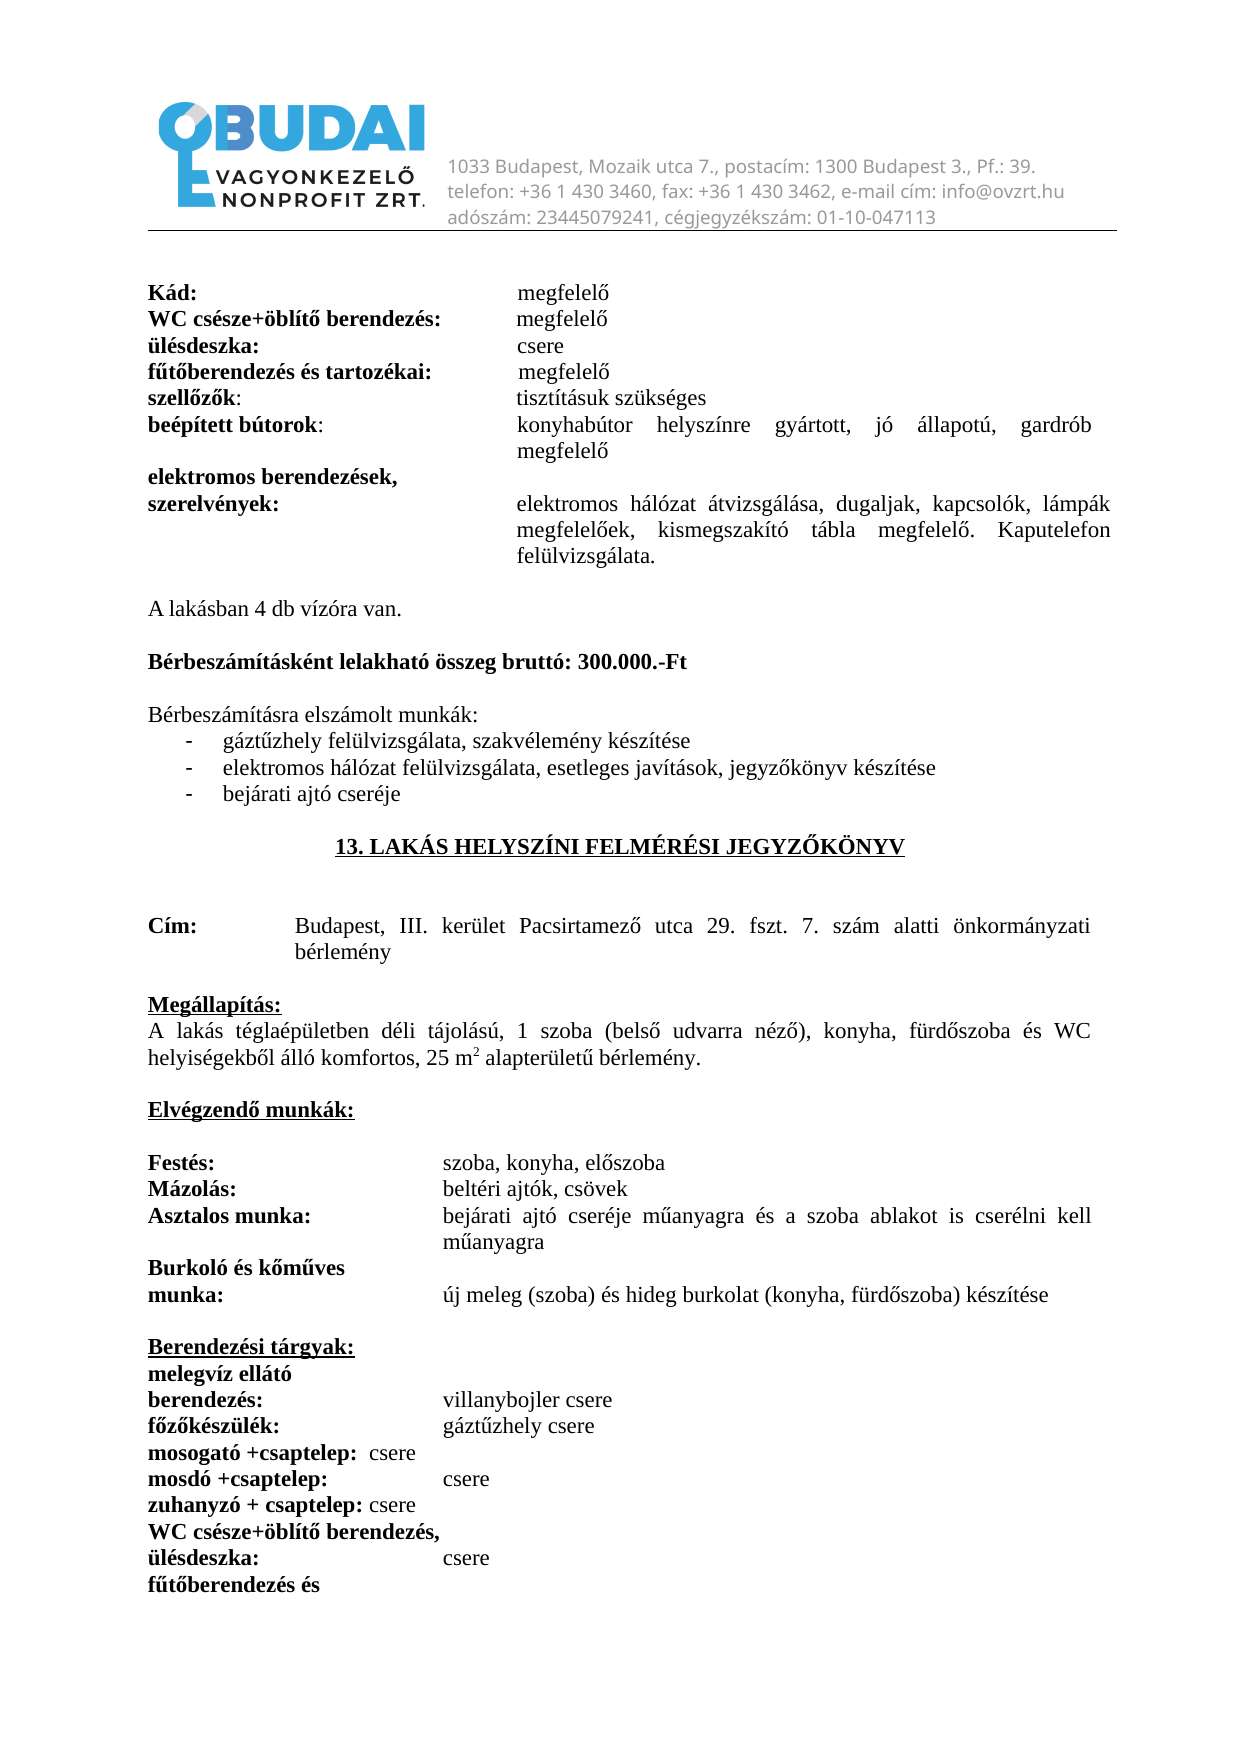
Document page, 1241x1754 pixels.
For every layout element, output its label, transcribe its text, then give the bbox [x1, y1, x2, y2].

text melegvíz ellátó [148, 1360, 1093, 1386]
text Berendezési tárgyak: [148, 1333, 1093, 1360]
list gáztűzhely felülvizsgálata, szakvélemény készítése [185, 727, 1093, 753]
text Mázolás: beltéri ajtók, csövek [148, 1175, 1093, 1202]
text zuhanyzó + csaptelep: csere [148, 1492, 1093, 1518]
text főzőkészülék: gáztűzhely csere [148, 1412, 1093, 1439]
list elektromos hálózat felülvizsgálata, esetleges javítások, jegyzőkönyv készítése [185, 753, 1093, 780]
text A lakásban 4 db vízóra van. [148, 595, 1093, 622]
text WC csésze+öblítő berendezés, [148, 1518, 1093, 1544]
text ülésdeszka: csere [148, 332, 1093, 358]
text Cím: Budapest, III. kerület Pacsirtamező utca 29. fszt. 7. szám alatti önkormányzati bérlemény [148, 912, 1093, 964]
text szellőzők: tisztításuk szükséges [148, 384, 1093, 411]
picture [158, 102, 425, 207]
text 13. LAKÁS HELYSZÍNI FELMÉRÉSI JEGYZŐKÖNYV [148, 833, 1093, 859]
text Megállapítás: [148, 991, 1093, 1017]
text Elvégzendő munkák: [148, 1096, 1093, 1123]
text beépített bútorok: konyhabútor helyszínre gyártott, jó állapotú, gardrób megfelelő [148, 411, 1093, 463]
text fűtőberendezés és [148, 1571, 1093, 1597]
text mosogató +csaptelep: csere [148, 1439, 1093, 1465]
text Bérbeszámításra elszámolt munkák: [148, 701, 1093, 727]
text Asztalos munka: bejárati ajtó cseréje műanyagra és a szoba ablakot is cserélni kell műanyagra [148, 1202, 1093, 1254]
text munka: új meleg (szoba) és hideg burkolat (konyha, fürdőszoba) készítése [148, 1281, 1093, 1307]
text mosdó +csaptelep: csere [148, 1465, 1093, 1492]
text fűtőberendezés és tartozékai: megfelelő [148, 358, 1093, 384]
text berendezés: villanybojler csere [148, 1386, 1093, 1412]
text szerelvények: elektromos hálózat átvizsgálása, dugaljak, kapcsolók, lámpák megfelelőek, kismegszakító tábla megfelelő. Kaputelefon felülvizsgálata. [148, 490, 1111, 569]
text Festés: szoba, konyha, előszoba [148, 1149, 1093, 1175]
list bejárati ajtó cseréje [185, 780, 1093, 806]
text Burkoló és kőműves [148, 1254, 1093, 1281]
text Bérbeszámításként lelakható összeg bruttó: 300.000.-Ft [148, 648, 1093, 674]
text Kád: megfelelő [148, 279, 1093, 305]
text WC csésze+öblítő berendezés: megfelelő [148, 305, 1093, 332]
text A lakás téglaépületben déli tájolású, 1 szoba (belső udvarra néző), konyha, fürdőszoba és WC helyiségekből álló komfortos, 25 m2 alapterületű bérlemény. [148, 1017, 1093, 1070]
text ülésdeszka: csere [148, 1544, 1093, 1571]
text elektromos berendezések, [148, 463, 1111, 490]
